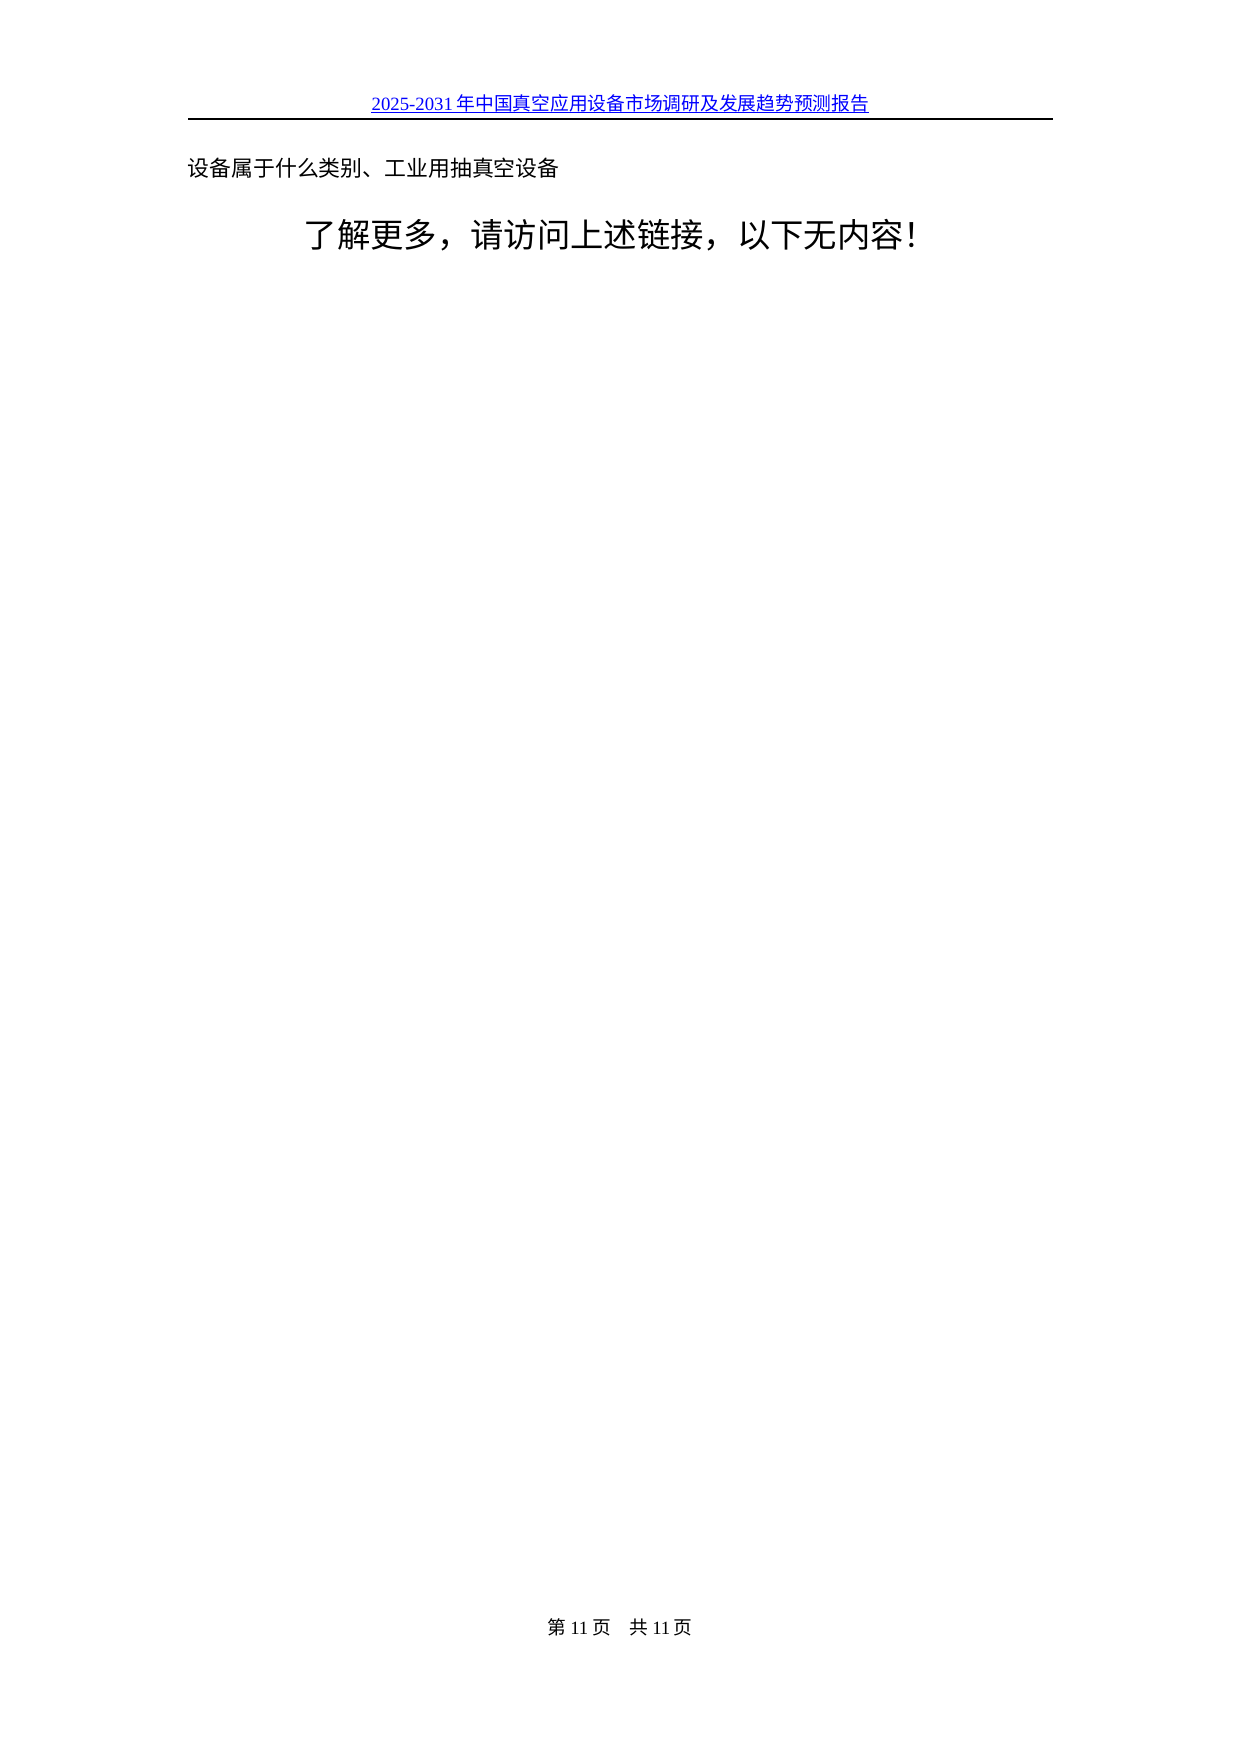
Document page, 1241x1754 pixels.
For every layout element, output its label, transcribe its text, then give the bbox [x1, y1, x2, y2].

title 了解更多，请访问上述链接，以下无内容！ [187, 200, 1053, 265]
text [187, 150, 1053, 183]
